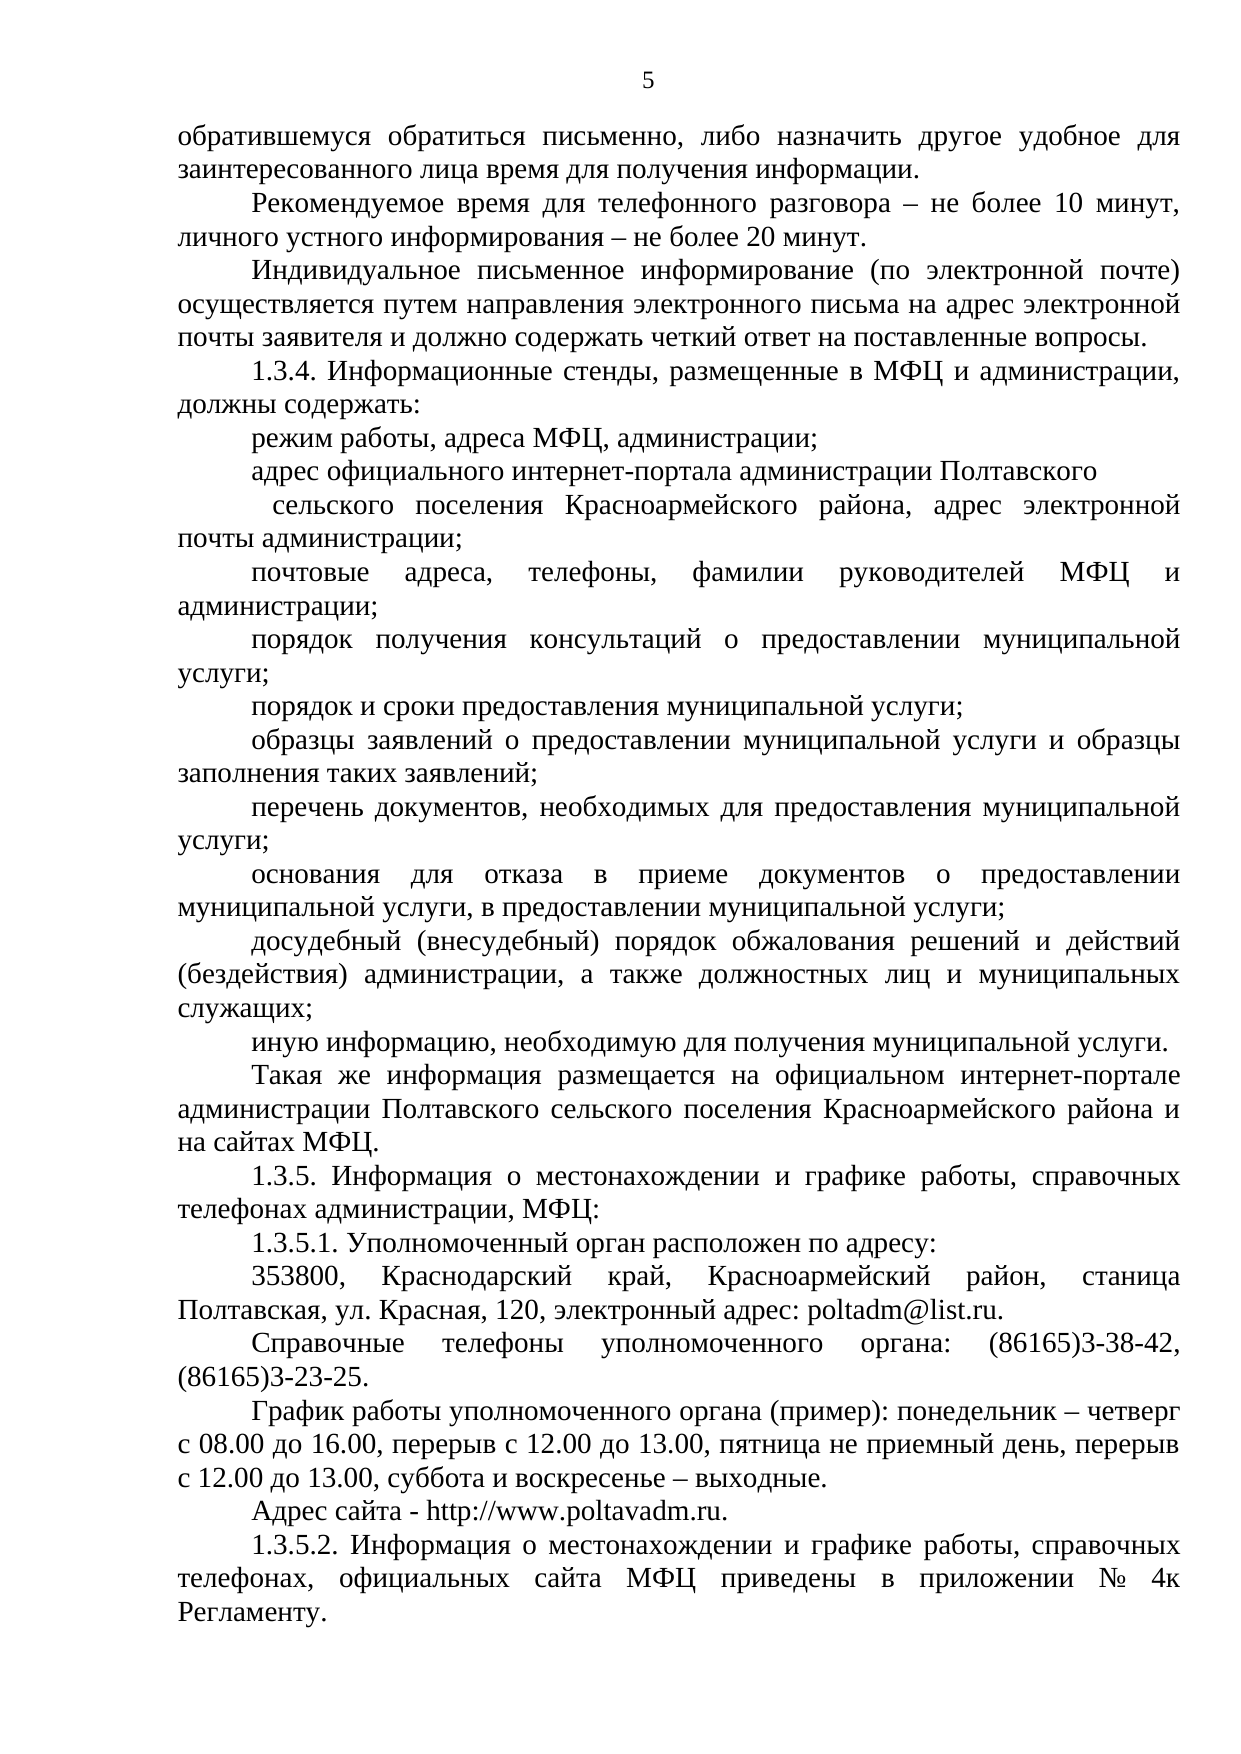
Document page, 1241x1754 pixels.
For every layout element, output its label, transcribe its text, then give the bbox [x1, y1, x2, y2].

text образцы заявлений о предоставлении муниципальной услуги и образцы заполнения таких заявлений; [177, 722, 1181, 789]
text порядок и сроки предоставления муниципальной услуги; [177, 688, 1181, 722]
text Справочные телефоны уполномоченного органа: (86165)3-38-42, (86165)3-23-25. [177, 1326, 1181, 1393]
text Рекомендуемое время для телефонного разговора – не более 10 минут, личного устного информирования – не более 20 минут. [177, 185, 1181, 252]
text основания для отказа в приеме документов о предоставлении муниципальной услуги, в предоставлении муниципальной услуги; [177, 856, 1181, 923]
text 1.3.4. Информационные стенды, размещенные в МФЦ и администрации, должны содержать: [177, 353, 1181, 420]
text досудебный (внесудебный) порядок обжалования решений и действий (бездействия) администрации, а также должностных лиц и муниципальных служащих; [177, 923, 1181, 1024]
text 1.3.5.1. Уполномоченный орган расположен по адресу: [177, 1225, 1181, 1258]
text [177, 118, 1181, 185]
text Индивидуальное письменное информирование (по электронной почте) осуществляется путем направления электронного письма на адрес электронной почты заявителя и должно содержать четкий ответ на поставленные вопросы. [177, 252, 1181, 353]
text 353800, Краснодарский край, Красноармейский район, станица Полтавская, ул. Красная, 120, электронный адрес: poltadm@list.ru. [177, 1258, 1181, 1326]
text 1.3.5. Информация о местонахождении и графике работы, справочных телефонах администрации, МФЦ: [177, 1158, 1181, 1225]
text 1.3.5.2. Информация о местонахождении и графике работы, справочных телефонах, официальных сайта МФЦ приведены в приложении № 4к Регламенту. [177, 1527, 1181, 1627]
text сельского поселения Красноармейского района, адрес электронной почты администрации; [177, 487, 1181, 554]
text порядок получения консультаций о предоставлении муниципальной услуги; [177, 621, 1181, 688]
text График работы уполномоченного органа (пример): понедельник – четверг с 08.00 до 16.00, перерыв с 12.00 до 13.00, пятница не приемный день, перерыв с 12.00 до 13.00, суббота и воскресенье – выходные. [177, 1393, 1181, 1493]
text перечень документов, необходимых для предоставления муниципальной услуги; [177, 789, 1181, 856]
text Адрес сайта - http://www.poltavadm.ru. [177, 1493, 1181, 1527]
text адрес официального интернет-портала администрации Полтавского [177, 453, 1181, 487]
text почтовые адреса, телефоны, фамилии руководителей МФЦ и администрации; [177, 554, 1181, 621]
text Такая же информация размещается на официальном интернет-портале администрации Полтавского сельского поселения Красноармейского района и на сайтах МФЦ. [177, 1057, 1181, 1158]
text иную информацию, необходимую для получения муниципальной услуги. [177, 1024, 1181, 1057]
text режим работы, адреса МФЦ, администрации; [177, 420, 1181, 453]
